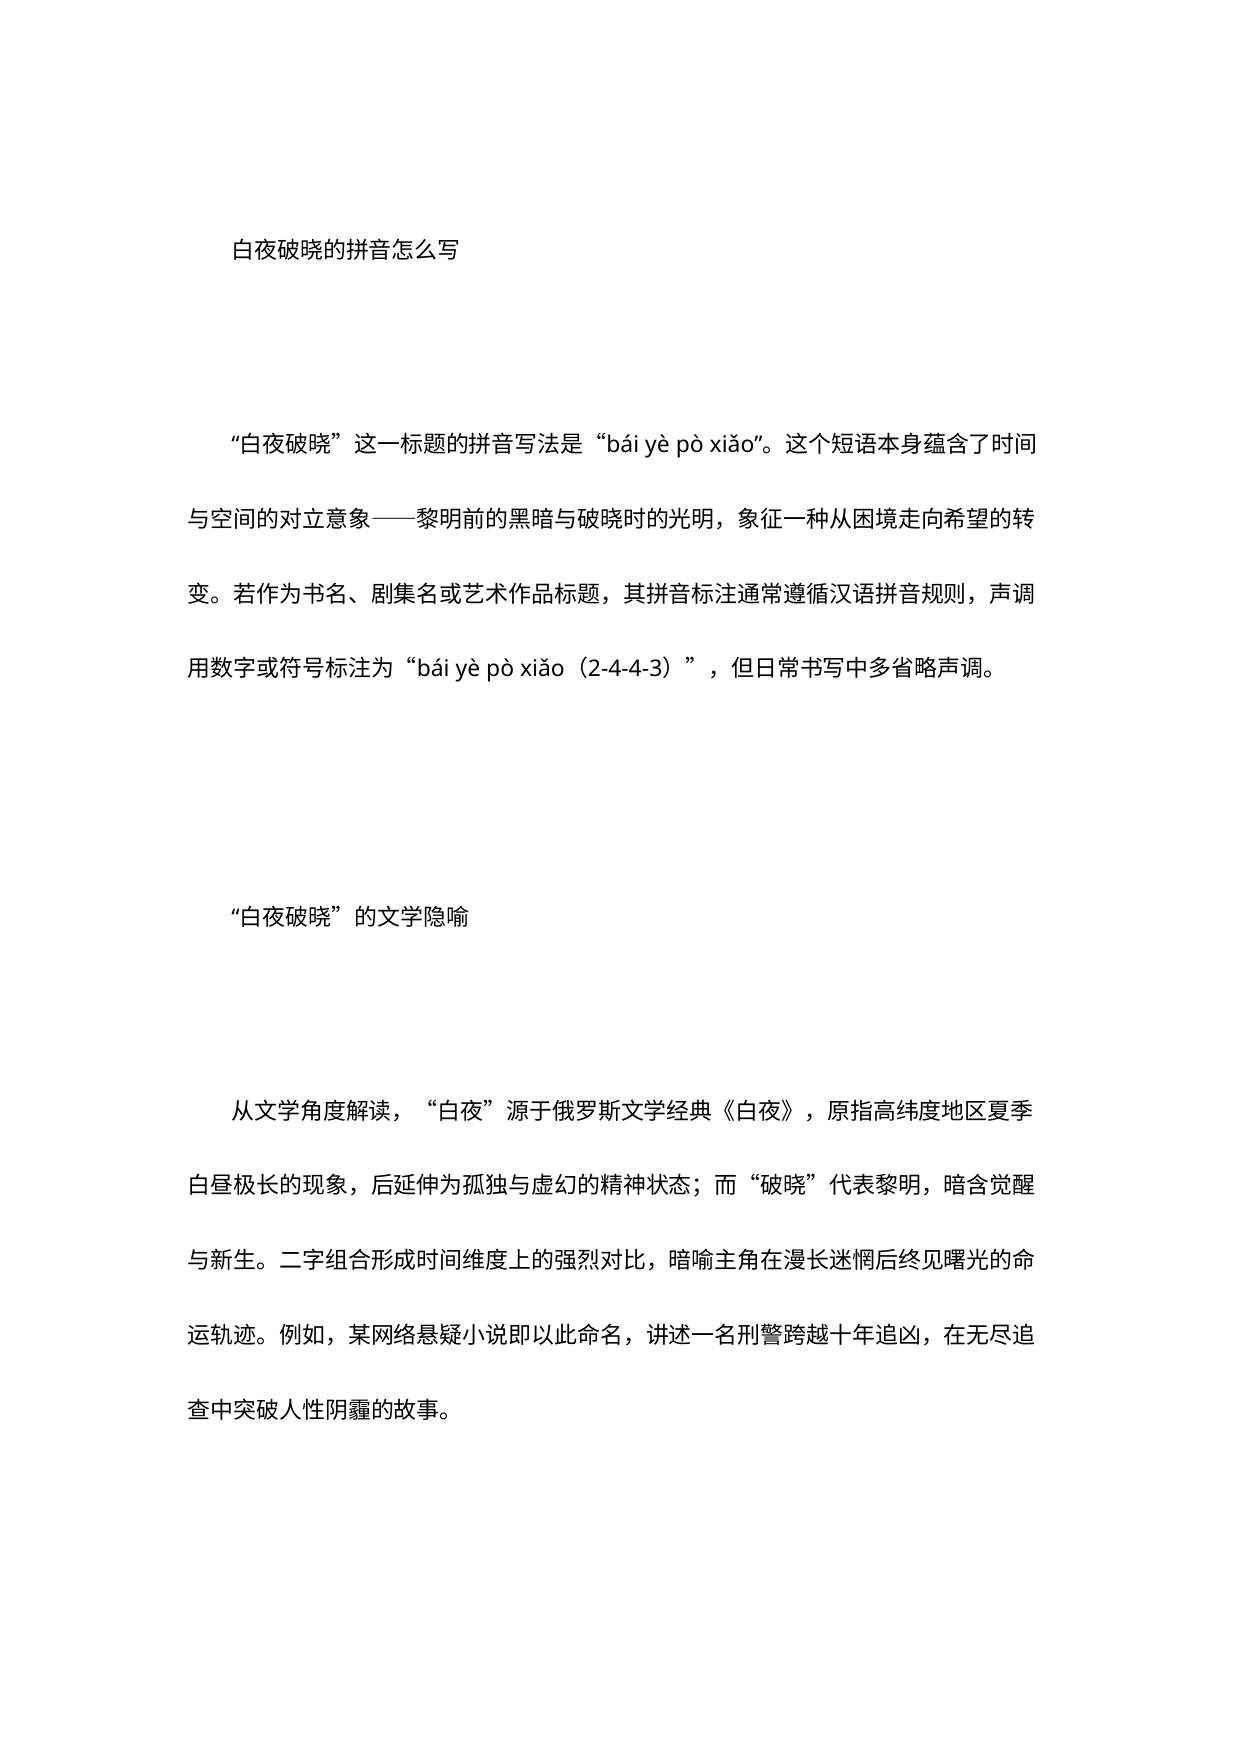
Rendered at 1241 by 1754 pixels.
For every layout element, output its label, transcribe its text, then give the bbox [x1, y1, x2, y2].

text 从文学角度解读，“白夜”源于俄罗斯文学经典《白夜》，原指高纬度地区夏季白昼极长的现象，后延伸为孤独与虚幻的精神状态；而“破晓”代表黎明，暗含觉醒与新生。二字组合形成时间维度上的强烈对比，暗喻主角在漫长迷惘后终见曙光的命运轨迹。例如，某网络悬疑小说即以此命名，讲述一名刑警跨越十年追凶，在无尽追查中突破人性阴霾的故事。 [187, 1077, 1053, 1441]
text 白夜破晓的拼音怎么写 [187, 216, 1053, 281]
text “白夜破晓”的文学隐喻 [187, 882, 1053, 947]
text “白夜破晓”这一标题的拼音写法是“bái yè pò xiǎo”。这个短语本身蕴含了时间与空间的对立意象——黎明前的黑暗与破晓时的光明，象征一种从困境走向希望的转变。若作为书名、剧集名或艺术作品标题，其拼音标注通常遵循汉语拼音规则，声调用数字或符号标注为“bái yè pò xiǎo（2-4-4-3）”，但日常书写中多省略声调。 [187, 410, 1053, 699]
